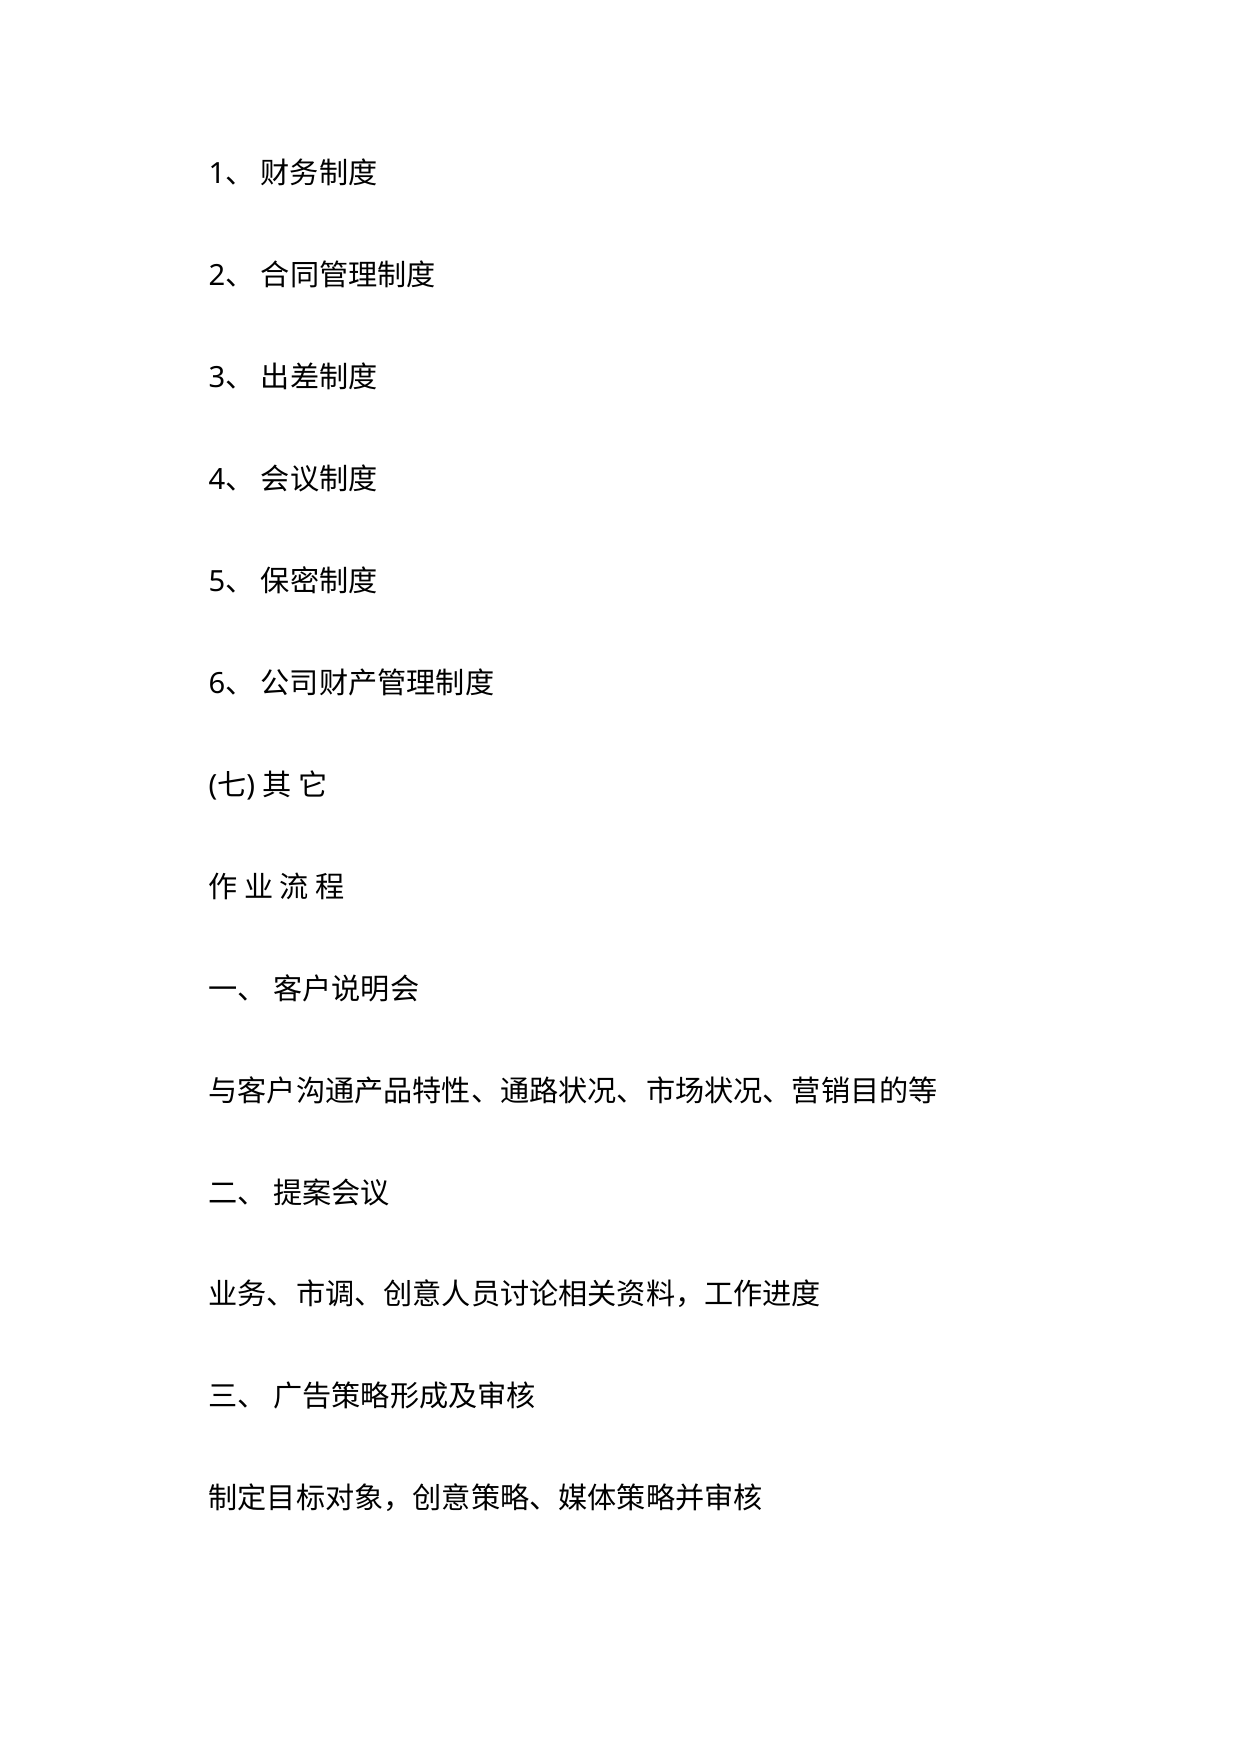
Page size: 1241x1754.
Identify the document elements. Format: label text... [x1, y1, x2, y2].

text 二、 提案会议 [150, 1169, 1090, 1211]
text (七) 其 它 [150, 762, 1090, 804]
text 与客户沟通产品特性、通路状况、市场状况、营销目的等 [150, 1067, 1090, 1110]
text 1、 财务制度 [150, 150, 1090, 192]
text 2、 合同管理制度 [150, 252, 1090, 294]
text 3、 出差制度 [150, 354, 1090, 396]
text 6、 公司财产管理制度 [150, 660, 1090, 702]
text 4、 会议制度 [150, 456, 1090, 498]
text 作 业 流 程 [150, 864, 1090, 906]
text 三、 广告策略形成及审核 [150, 1373, 1090, 1415]
text 业务、市调、创意人员讨论相关资料，工作进度 [150, 1271, 1090, 1313]
text 一、 客户说明会 [150, 966, 1090, 1008]
text 制定目标对象，创意策略、媒体策略并审核 [150, 1474, 1090, 1517]
text 5、 保密制度 [150, 558, 1090, 600]
